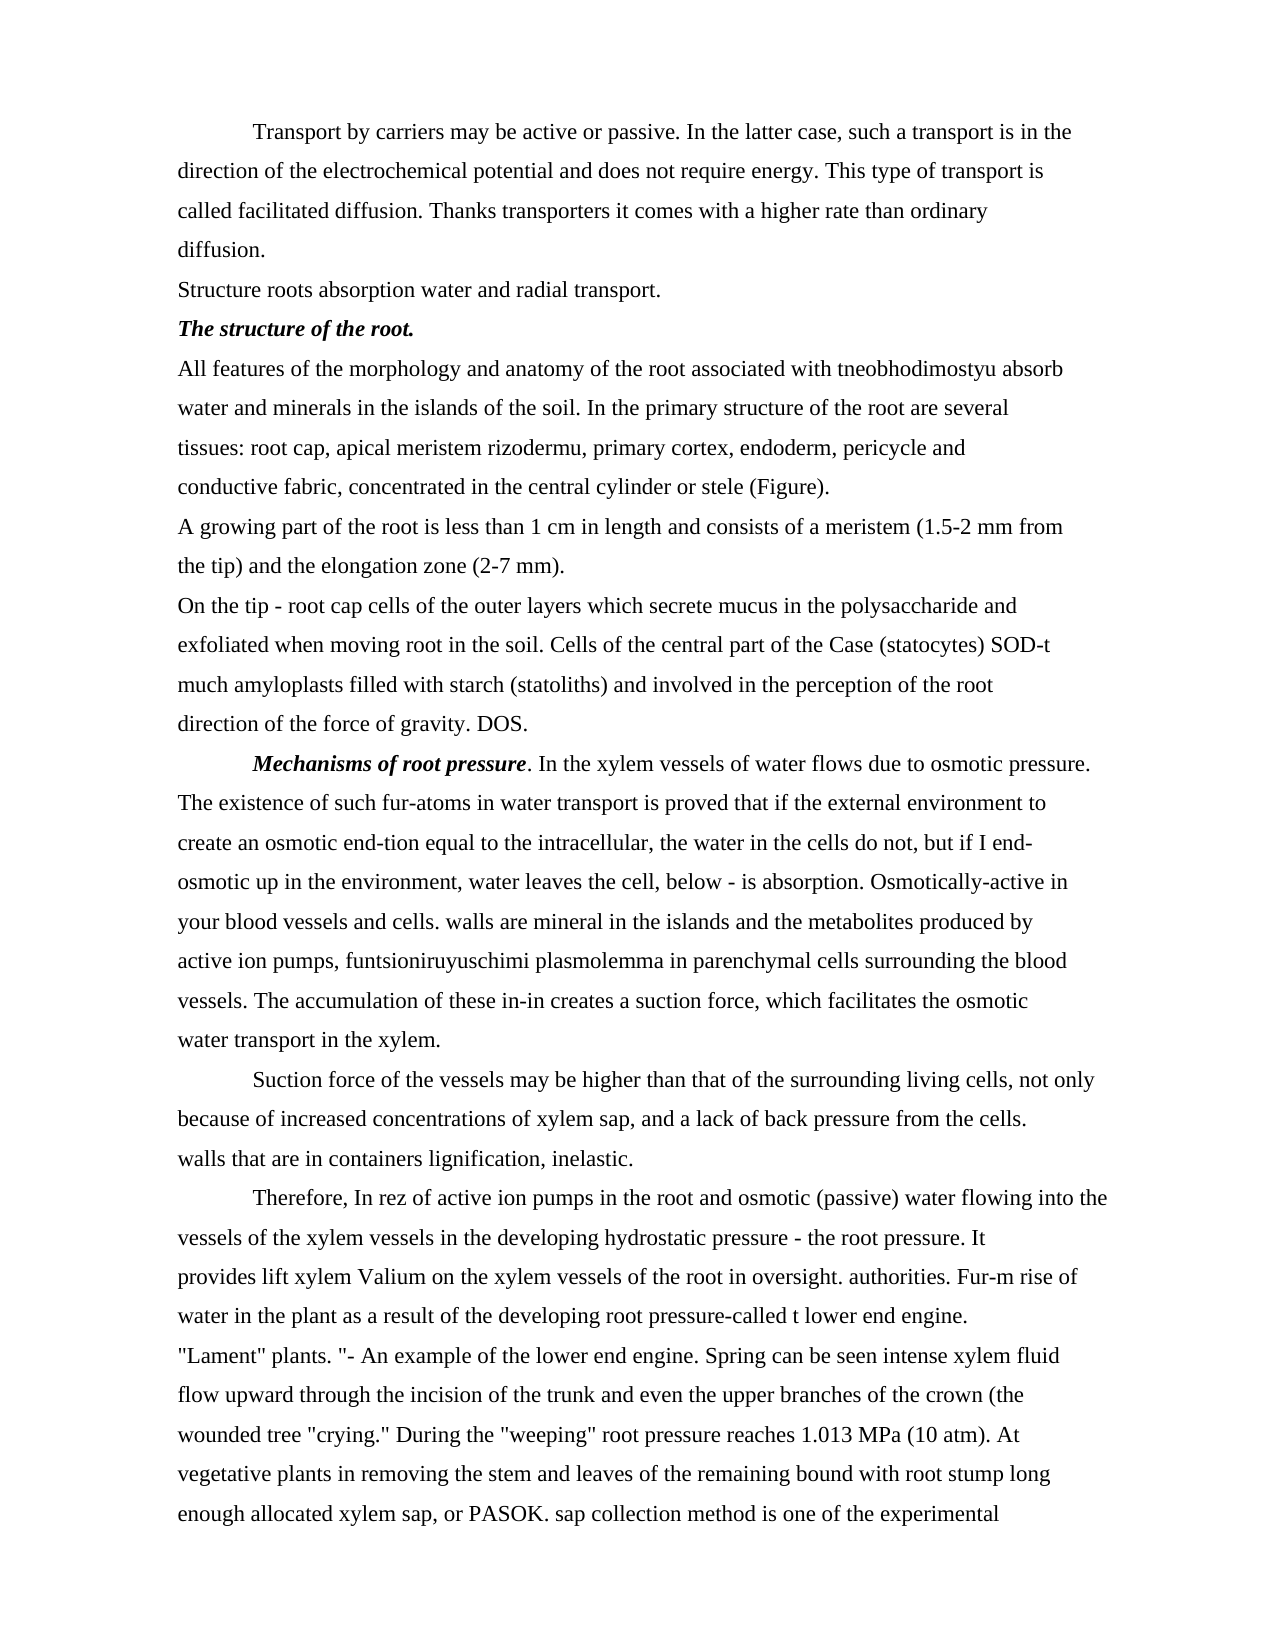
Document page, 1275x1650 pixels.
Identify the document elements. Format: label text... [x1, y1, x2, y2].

text "Lament" plants. "- An example of the lower end engine. Spring can be seen intense xylem fluid [177, 1342, 1186, 1368]
text active ion pumps, funtsioniruyuschimi plasmolemma in parenchymal cells surrounding the blood [177, 947, 1186, 973]
text walls that are in containers lignification, inelastic. [177, 1144, 1186, 1171]
text exfoliated when moving root in the soil. Cells of the central part of the Case (statocytes) SOD-t [177, 631, 1186, 658]
text enough allocated xylem sap, or PASOK. sap collection method is one of the experimental [177, 1500, 1186, 1526]
text called facilitated diffusion. Thanks transporters it comes with a higher rate than ordinary [177, 197, 1186, 223]
text The existence of such fur-atoms in water transport is proved that if the external environment to [177, 789, 1186, 816]
text water transport in the xylem. [177, 1026, 1186, 1052]
text wounded tree "crying." During the "weeping" root pressure reaches 1.013 MPa (10 atm). At [177, 1421, 1186, 1447]
text flow upward through the incision of the trunk and even the upper branches of the crown (the [177, 1381, 1186, 1408]
text water in the plant as a result of the developing root pressure-called t lower end engine. [177, 1302, 1186, 1329]
text create an osmotic end-tion equal to the intracellular, the water in the cells do not, but if I end- [177, 829, 1186, 855]
text the tip) and the elongation zone (2-7 mm). [177, 552, 1186, 579]
text osmotic up in the environment, water leaves the cell, below - is absorption. Osmotically-active in [177, 868, 1186, 894]
text All features of the morphology and anatomy of the root associated with tneobhodimostyu absorb [177, 355, 1186, 381]
text Transport by carriers may be active or passive. In the latter case, such a transport is in the [177, 118, 1186, 144]
text Suction force of the vessels may be higher than that of the surrounding living cells, not only [177, 1066, 1186, 1092]
text vegetative plants in removing the stem and leaves of the remaining bound with root stump long [177, 1460, 1186, 1487]
text On the tip - root cap cells of the outer layers which secrete mucus in the polysaccharide and [177, 592, 1186, 618]
text your blood vessels and cells. walls are mineral in the islands and the metabolites produced by [177, 908, 1186, 934]
text direction of the force of gravity. DOS. [177, 710, 1186, 737]
text A growing part of the root is less than 1 cm in length and consists of a meristem (1.5-2 mm from [177, 513, 1186, 539]
text diffusion. [177, 237, 1186, 263]
text Therefore, In rez of active ion pumps in the root and osmotic (passive) water flowing into the [177, 1184, 1186, 1210]
text The structure of the root. [177, 316, 1186, 342]
text because of increased concentrations of xylem sap, and a lack of back pressure from the cells. [177, 1105, 1186, 1131]
text Structure roots absorption water and radial transport. [177, 276, 1186, 302]
text much amyloplasts filled with starch (statoliths) and involved in the perception of the root [177, 671, 1186, 697]
text conductive fabric, concentrated in the central cylinder or stele (Figure). [177, 473, 1186, 500]
text provides lift xylem Valium on the xylem vessels of the root in oversight. authorities. Fur-m rise of [177, 1263, 1186, 1289]
text vessels. The accumulation of these in-in creates a suction force, which facilitates the osmotic [177, 987, 1186, 1013]
text water and minerals in the islands of the soil. In the primary structure of the root are several [177, 394, 1186, 421]
text Mechanisms of root pressure. In the xylem vessels of water flows due to osmotic pressure. [177, 750, 1186, 776]
text direction of the electrochemical potential and does not require energy. This type of transport is [177, 158, 1186, 184]
text tissues: root cap, apical meristem rizodermu, primary cortex, endoderm, pericycle and [177, 434, 1186, 460]
text vessels of the xylem vessels in the developing hydrostatic pressure - the root pressure. It [177, 1223, 1186, 1250]
